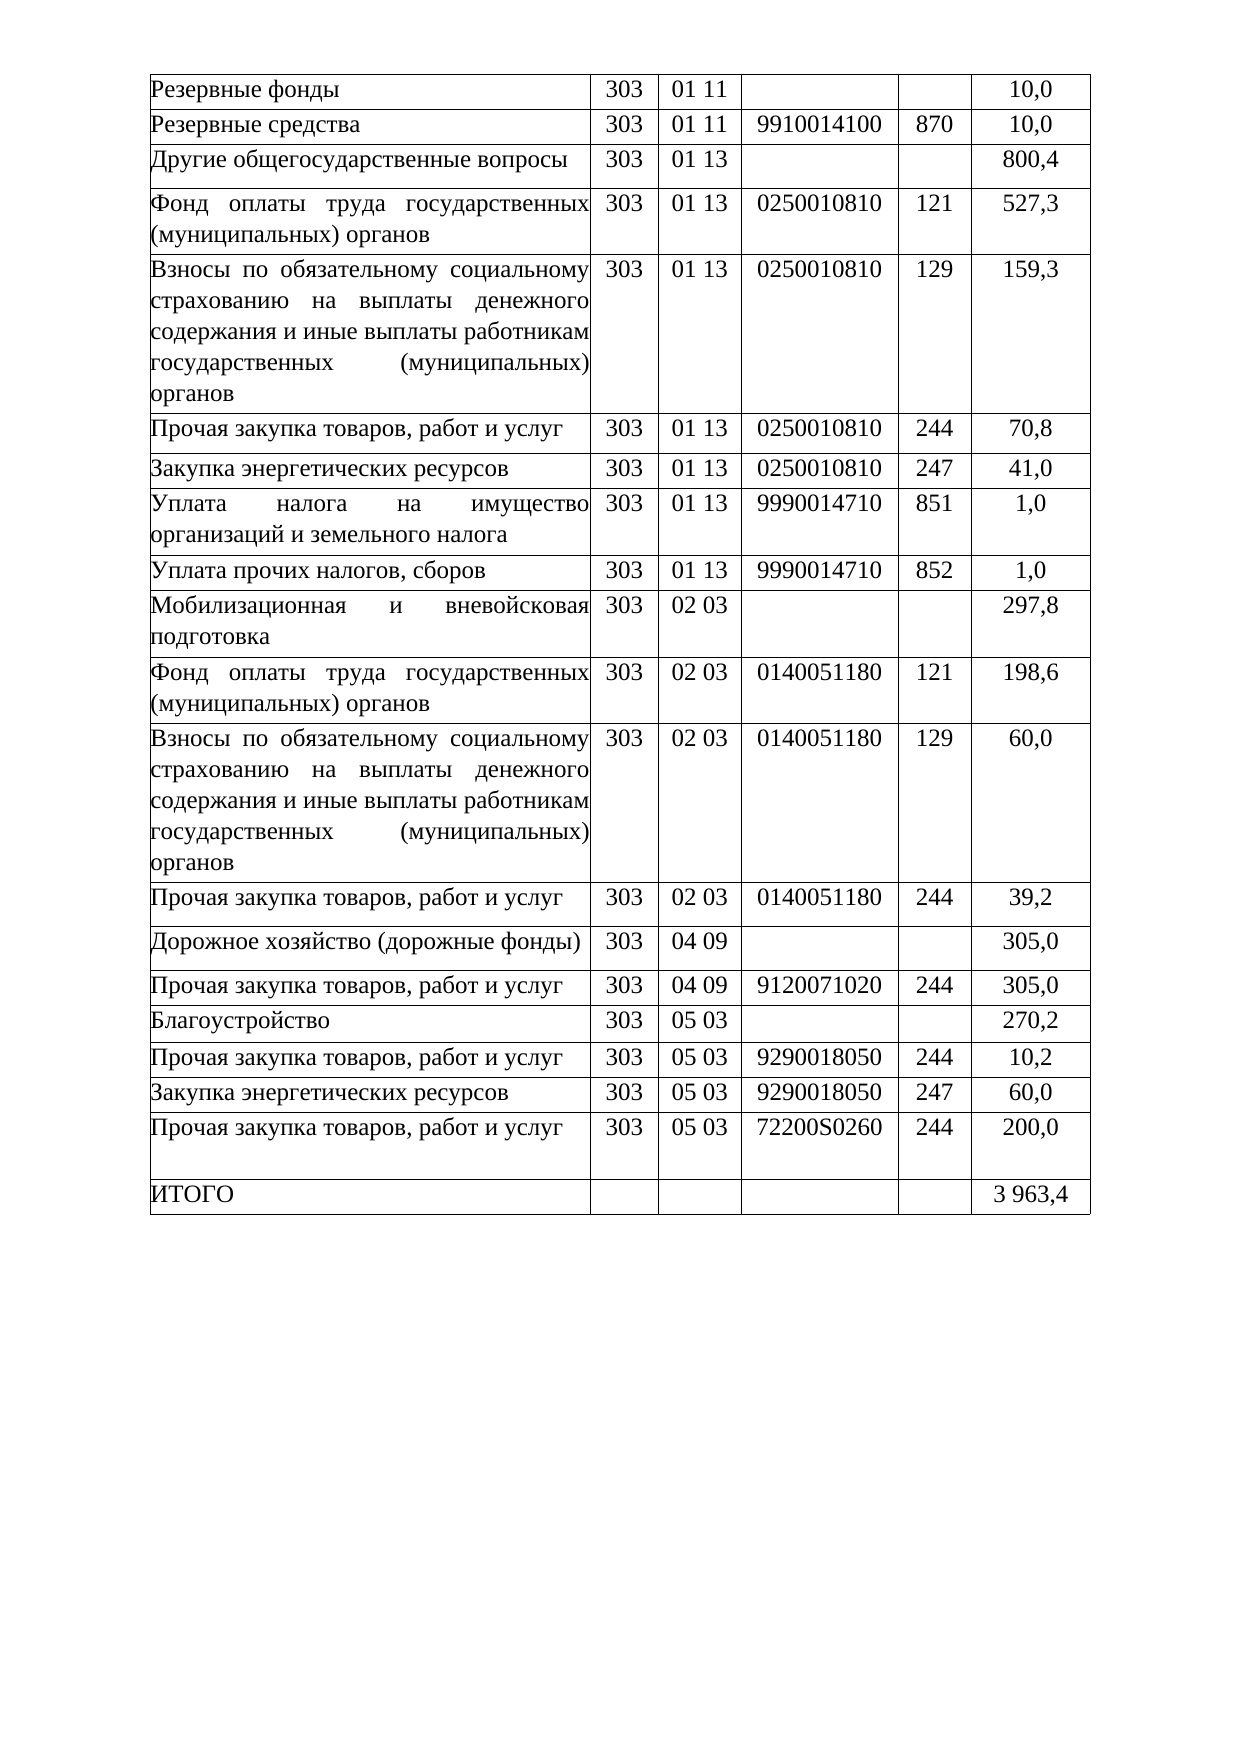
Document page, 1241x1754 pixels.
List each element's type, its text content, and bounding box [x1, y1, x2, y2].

table_cell 247 [899, 1078, 971, 1112]
table_cell 121 [899, 189, 971, 253]
table_cell 60,0 [972, 724, 1090, 882]
table_cell 0250010810 [742, 189, 898, 253]
table_cell [899, 927, 971, 970]
table_cell 0250010810 [742, 255, 898, 413]
table_cell 303 [591, 454, 658, 488]
table_cell 305,0 [972, 971, 1090, 1005]
table_cell 10,0 [972, 75, 1090, 109]
table_cell Закупка энергетических ресурсов [151, 1078, 590, 1112]
table_cell 303 [591, 658, 658, 723]
table_cell Благоустройство [151, 1006, 590, 1042]
table_cell 198,6 [972, 658, 1090, 723]
table_cell 9990014710 [742, 556, 898, 590]
table_cell Прочая закупка товаров, работ и услуг [151, 414, 590, 453]
table_cell [899, 1006, 971, 1042]
table_cell [742, 1180, 898, 1214]
table_cell 01 11 [659, 110, 741, 144]
table_cell 04 09 [659, 971, 741, 1005]
table_cell 303 [591, 1006, 658, 1042]
table_cell Прочая закупка товаров, работ и услуг [151, 1113, 590, 1178]
table_cell ИТОГО [151, 1180, 590, 1214]
table_cell 303 [591, 489, 658, 555]
table_cell [899, 591, 971, 657]
table_cell 39,2 [972, 883, 1090, 926]
table_cell 02 03 [659, 591, 741, 657]
table_cell Фонд оплаты труда государственных (муниципальных) органов [151, 658, 590, 723]
table_cell 200,0 [972, 1113, 1090, 1178]
table_cell 303 [591, 75, 658, 109]
table_cell Закупка энергетических ресурсов [151, 454, 590, 488]
table_cell 01 13 [659, 189, 741, 253]
table_cell 02 03 [659, 658, 741, 723]
table_cell Прочая закупка товаров, работ и услуг [151, 883, 590, 926]
table_cell 72200S0260 [742, 1113, 898, 1178]
table_cell 02 03 [659, 724, 741, 882]
table_cell 800,4 [972, 145, 1090, 187]
table_cell 01 13 [659, 556, 741, 590]
table_cell [591, 1180, 658, 1214]
table_cell Другие общегосударственные вопросы [151, 145, 590, 187]
table_cell 05 03 [659, 1113, 741, 1178]
table_cell 0250010810 [742, 454, 898, 488]
table_cell 05 03 [659, 1006, 741, 1042]
table_cell Уплата прочих налогов, сборов [151, 556, 590, 590]
table_cell 270,2 [972, 1006, 1090, 1042]
table_cell 851 [899, 489, 971, 555]
table_cell 01 13 [659, 454, 741, 488]
table_cell 0250010810 [742, 414, 898, 453]
table_cell 01 13 [659, 489, 741, 555]
table_cell Прочая закупка товаров, работ и услуг [151, 971, 590, 1005]
table_cell 303 [591, 927, 658, 970]
table_cell 60,0 [972, 1078, 1090, 1112]
table_cell 303 [591, 110, 658, 144]
table_cell Дорожное хозяйство (дорожные фонды) [151, 927, 590, 970]
table_cell 303 [591, 189, 658, 253]
table_cell [899, 145, 971, 187]
table_cell 1,0 [972, 556, 1090, 590]
table_cell 247 [899, 454, 971, 488]
table_cell 303 [591, 255, 658, 413]
table_cell 9290018050 [742, 1043, 898, 1077]
table_cell 244 [899, 883, 971, 926]
table_cell [899, 1180, 971, 1214]
table_cell Резервные средства [151, 110, 590, 144]
table_cell 10,2 [972, 1043, 1090, 1077]
table_cell 41,0 [972, 454, 1090, 488]
table_cell 129 [899, 724, 971, 882]
table_cell 129 [899, 255, 971, 413]
table_cell 303 [591, 971, 658, 1005]
table_cell 70,8 [972, 414, 1090, 453]
table_cell 852 [899, 556, 971, 590]
table_cell 297,8 [972, 591, 1090, 657]
table_cell 9290018050 [742, 1078, 898, 1112]
table_cell 870 [899, 110, 971, 144]
table_cell Прочая закупка товаров, работ и услуг [151, 1043, 590, 1077]
table_cell [742, 145, 898, 187]
table_cell 303 [591, 556, 658, 590]
table_cell Взносы по обязательному социальному страхованию на выплаты денежного содержания и иные выплаты работникам государственных (муниципальных) органов [151, 255, 590, 413]
table_cell 0140051180 [742, 658, 898, 723]
table_cell 1,0 [972, 489, 1090, 555]
table_cell 9990014710 [742, 489, 898, 555]
table_cell Уплата налога на имущество организаций и земельного налога [151, 489, 590, 555]
table_cell 9120071020 [742, 971, 898, 1005]
table_cell 9910014100 [742, 110, 898, 144]
table_cell 303 [591, 591, 658, 657]
table_cell Резервные фонды [151, 75, 590, 109]
table_cell 01 13 [659, 145, 741, 187]
table_cell 244 [899, 1113, 971, 1178]
table_cell [742, 591, 898, 657]
table_cell 01 11 [659, 75, 741, 109]
table_cell 303 [591, 883, 658, 926]
table_cell 303 [591, 145, 658, 187]
table_cell 303 [591, 1078, 658, 1112]
table_cell 04 09 [659, 927, 741, 970]
table_cell 303 [591, 1043, 658, 1077]
table_cell 244 [899, 414, 971, 453]
table_cell 527,3 [972, 189, 1090, 253]
table_cell 159,3 [972, 255, 1090, 413]
table_cell 01 13 [659, 255, 741, 413]
table_cell 244 [899, 1043, 971, 1077]
table_cell Мобилизационная и вневойсковая подготовка [151, 591, 590, 657]
table_cell [659, 1180, 741, 1214]
table_cell 0140051180 [742, 883, 898, 926]
table_cell 121 [899, 658, 971, 723]
table_cell 05 03 [659, 1043, 741, 1077]
table_cell [742, 927, 898, 970]
table_cell [742, 75, 898, 109]
table_cell [742, 1006, 898, 1042]
table_cell Взносы по обязательному социальному страхованию на выплаты денежного содержания и иные выплаты работникам государственных (муниципальных) органов [151, 724, 590, 882]
table_cell [899, 75, 971, 109]
table_cell 02 03 [659, 883, 741, 926]
table_cell 0140051180 [742, 724, 898, 882]
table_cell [151, 189, 590, 253]
table_cell 303 [591, 414, 658, 453]
table_cell 3 963,4 [972, 1180, 1090, 1214]
table_cell 303 [591, 724, 658, 882]
table_cell 01 13 [659, 414, 741, 453]
table_cell 05 03 [659, 1078, 741, 1112]
table_cell 244 [899, 971, 971, 1005]
table_cell 303 [591, 1113, 658, 1178]
table_cell 305,0 [972, 927, 1090, 970]
table_cell 10,0 [972, 110, 1090, 144]
